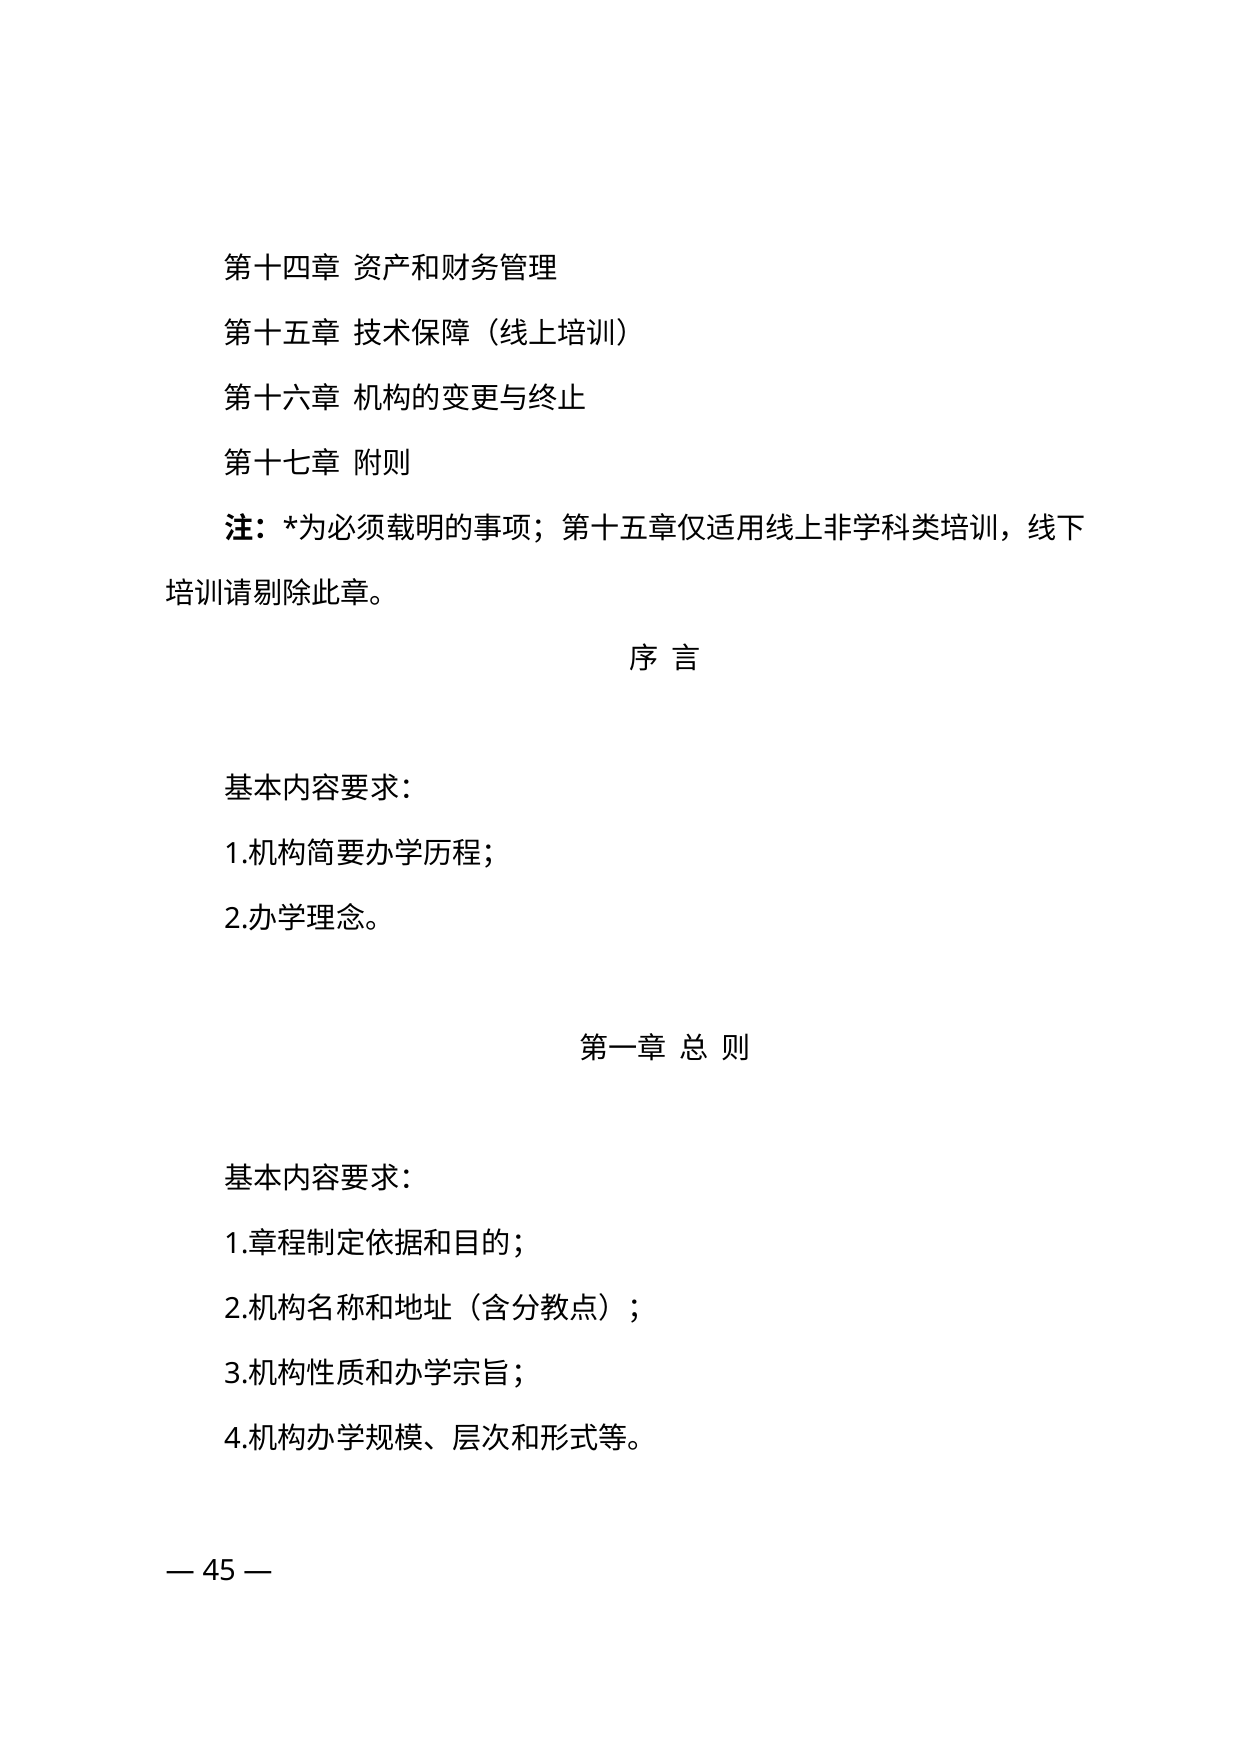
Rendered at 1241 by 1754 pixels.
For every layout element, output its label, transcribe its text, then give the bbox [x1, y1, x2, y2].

text 第十七章 附则 [165, 428, 1087, 493]
text 第十六章 机构的变更与终止 [165, 363, 1087, 428]
text 基本内容要求： [166, 1143, 1087, 1208]
text 1.章程制定依据和目的； [166, 1208, 1087, 1273]
text 第十五章 技术保障（线上培训） [165, 298, 1087, 363]
text 2.机构名称和地址（含分教点）； [166, 1273, 1087, 1338]
subtitle 第一章 总 则 [243, 1013, 1087, 1078]
text 第十四章 资产和财务管理 [165, 233, 1087, 298]
subtitle 序 言 [243, 623, 1087, 688]
text 2.办学理念。 [166, 883, 1087, 948]
text 注：*为必须载明的事项；第十五章仅适用线上非学科类培训，线下培训请剔除此章。 [165, 493, 1087, 623]
text 基本内容要求： [166, 753, 1087, 818]
text 3.机构性质和办学宗旨； [166, 1338, 1087, 1403]
text 4.机构办学规模、层次和形式等。 [166, 1403, 1087, 1468]
text 1.机构简要办学历程； [166, 818, 1087, 883]
